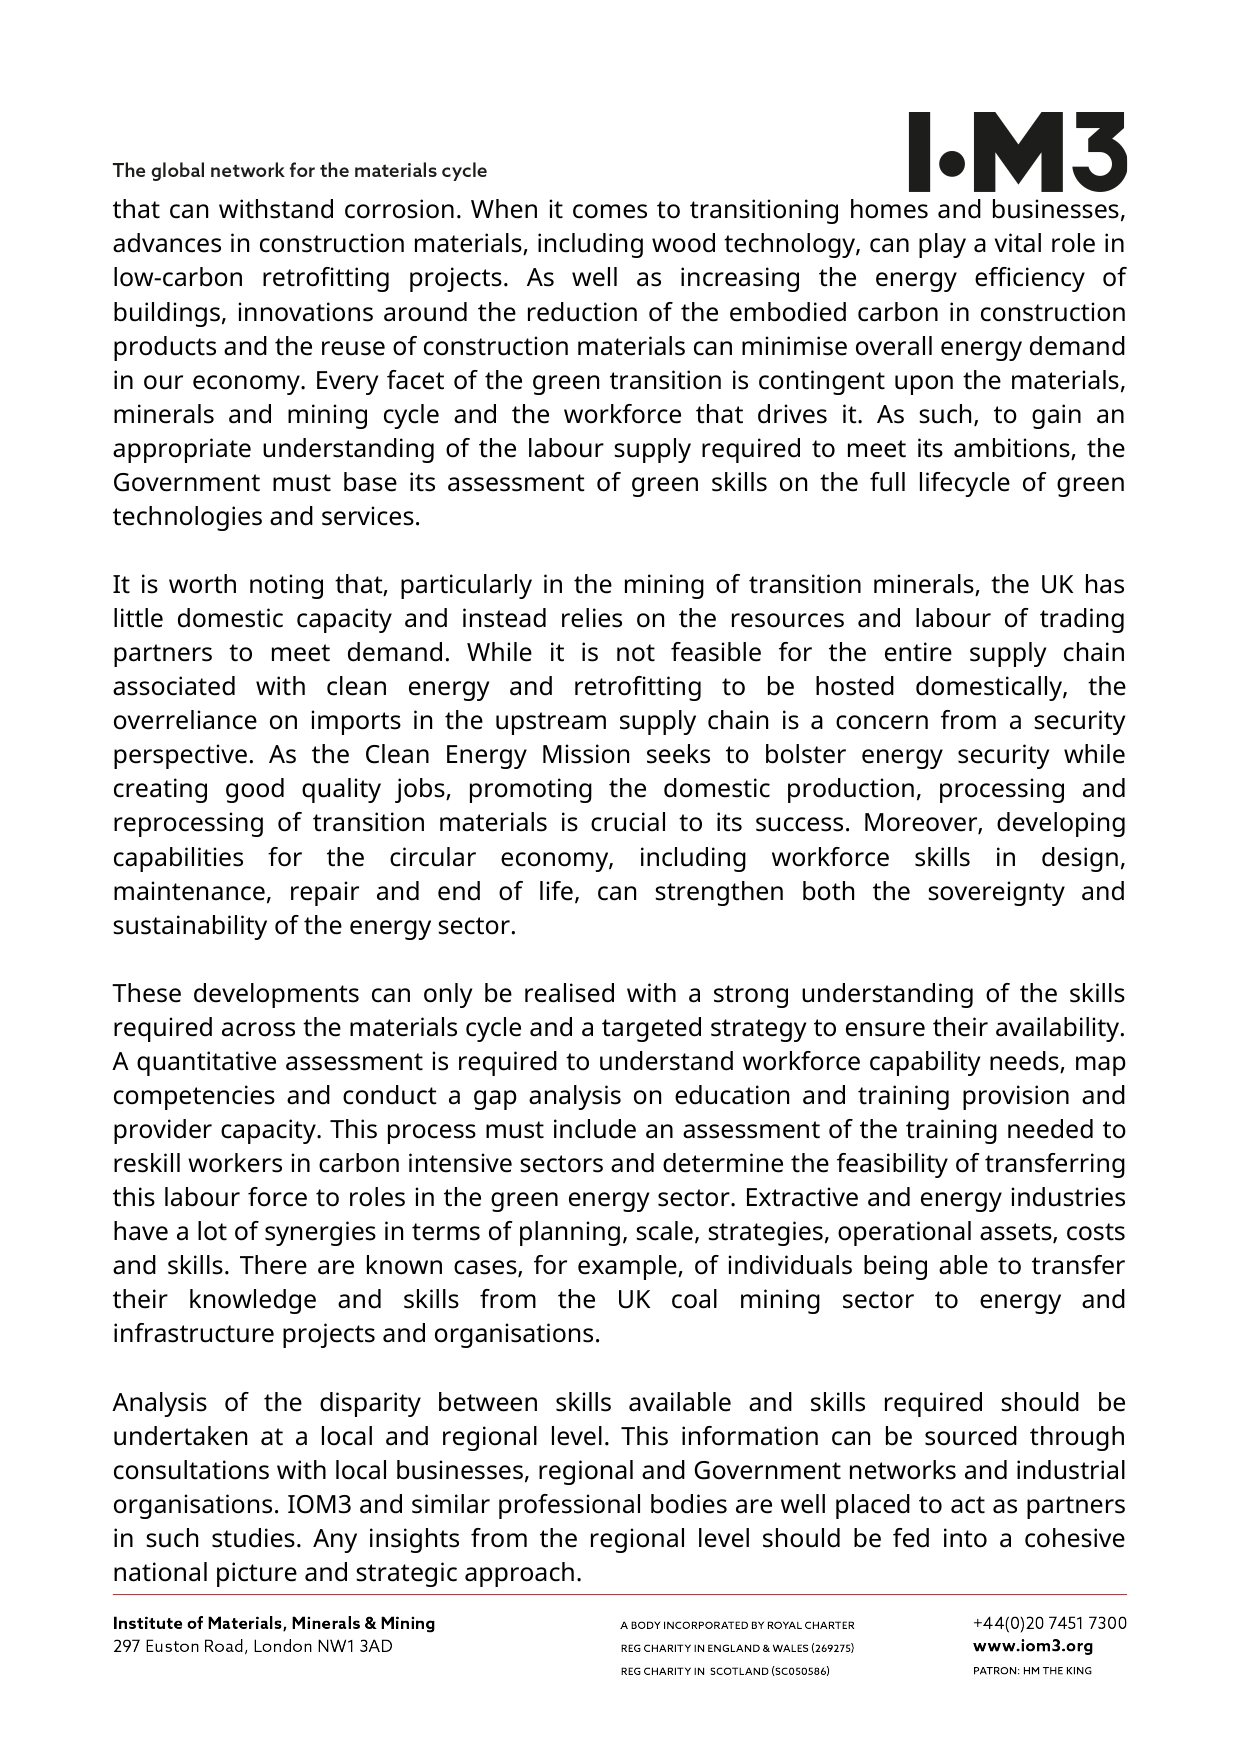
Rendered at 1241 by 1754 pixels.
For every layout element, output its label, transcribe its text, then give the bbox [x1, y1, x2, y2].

picture [112, 112, 1128, 192]
text Analysis of the disparity between skills available and skills required should be undertaken at a local and regional level. This information can be sourced through consultations with local businesses, regional and Government networks and industrial organisations. IOM3 and similar professional bodies are well placed to act as partners in such studies. Any insights from the regional level should be fed into a cohesive national picture and strategic approach. [112, 1384, 1128, 1588]
text It is worth noting that, particularly in the mining of transition minerals, the UK has little domestic capacity and instead relies on the resources and labour of trading partners to meet demand. While it is not feasible for the entire supply chain associated with clean energy and retrofitting to be hosted domestically, the overreliance on imports in the upstream supply chain is a concern from a security perspective. As the Clean Energy Mission seeks to bolster energy security while creating good quality jobs, promoting the domestic production, processing and reprocessing of transition materials is crucial to its success. Moreover, developing capabilities for the circular economy, including workforce skills in design, maintenance, repair and end of life, can strengthen both the sovereignty and sustainability of the energy sector. [112, 567, 1128, 941]
picture [112, 1594, 1128, 1676]
text These developments can only be realised with a strong understanding of the skills required across the materials cycle and a targeted strategy to ensure their availability. A quantitative assessment is required to understand workforce capability needs, map competencies and conduct a gap analysis on education and training provision and provider capacity. This process must include an assessment of the training needed to reskill workers in carbon intensive sectors and determine the feasibility of transferring this labour force to roles in the green energy sector. Extractive and energy industries have a lot of synergies in terms of planning, scale, strategies, operational assets, costs and skills. There are known cases, for example, of individuals being able to transfer their knowledge and skills from the UK coal mining sector to energy and infrastructure projects and organisations. [112, 975, 1128, 1350]
